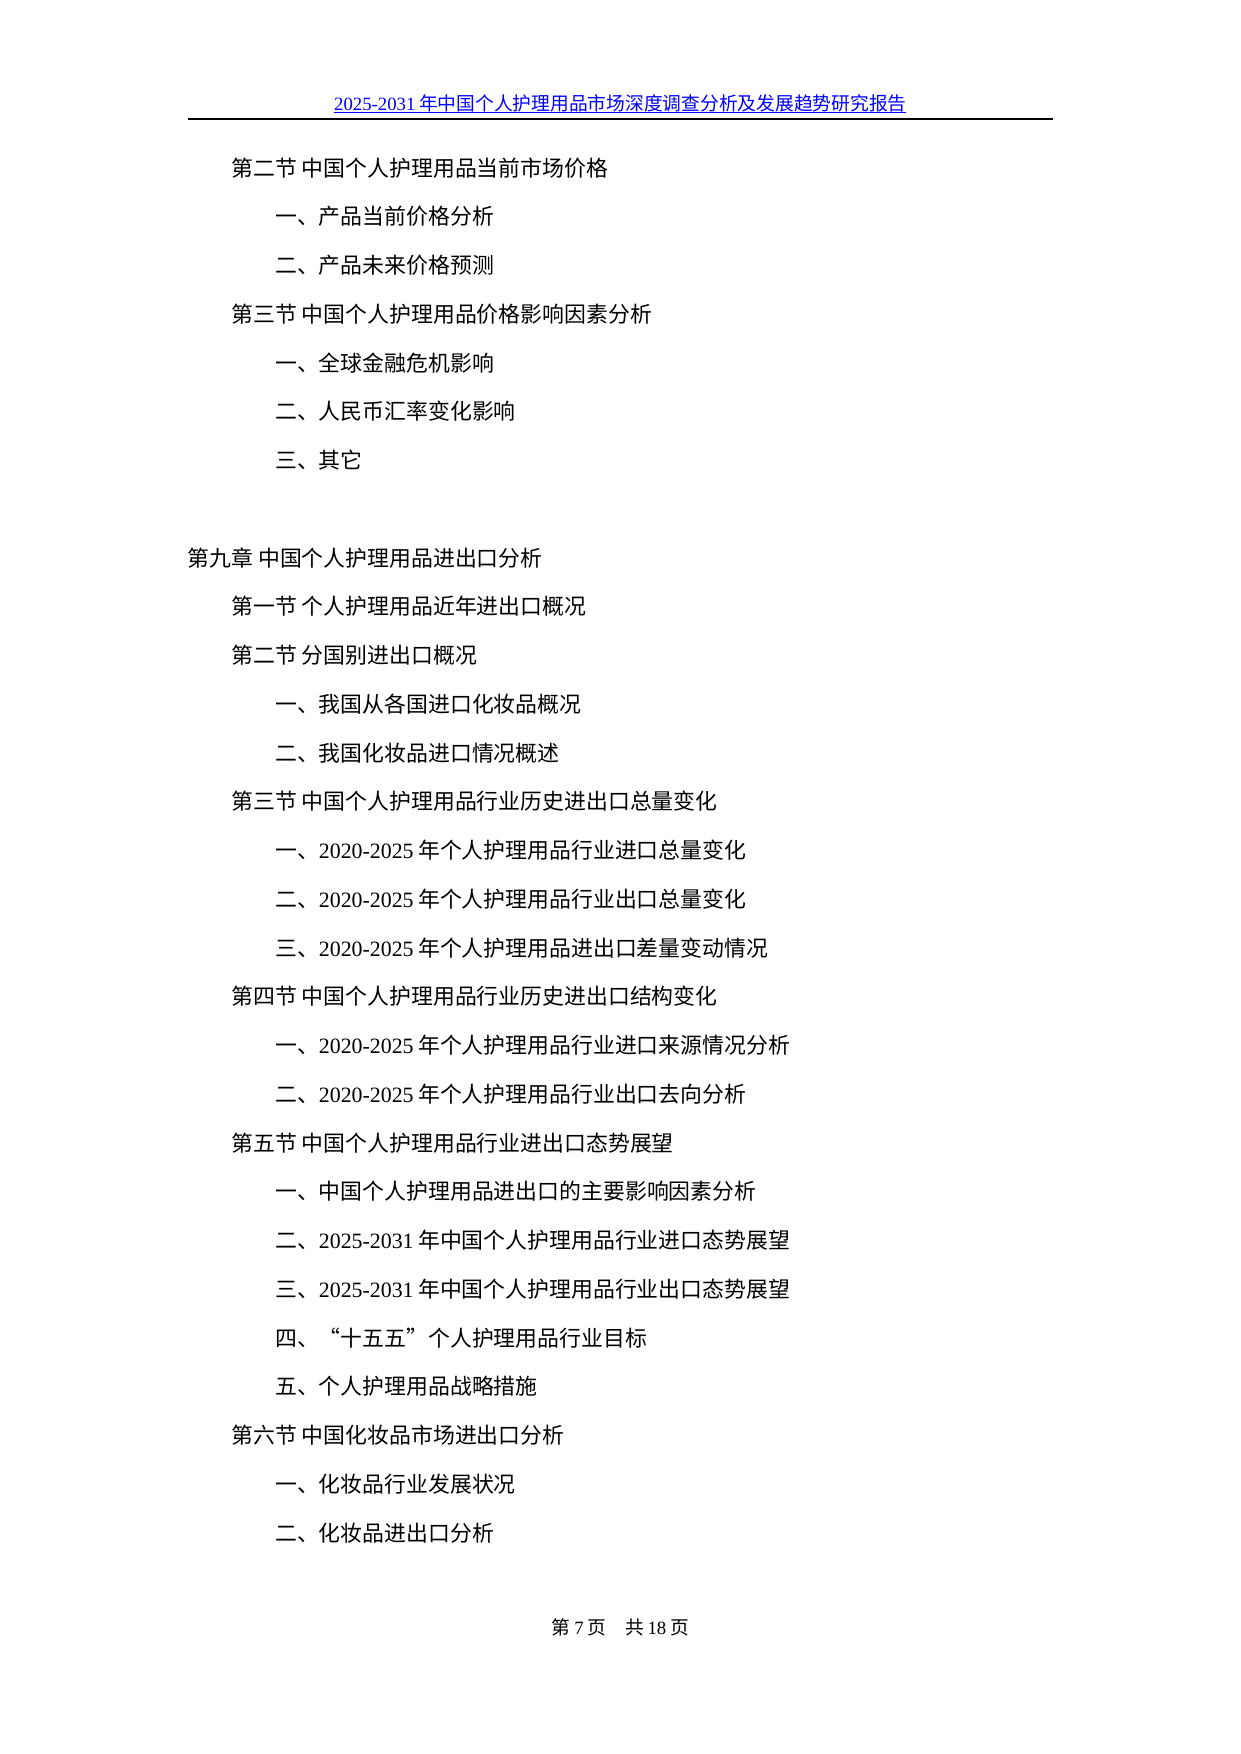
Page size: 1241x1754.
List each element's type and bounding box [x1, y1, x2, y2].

text [187, 150, 1053, 1548]
